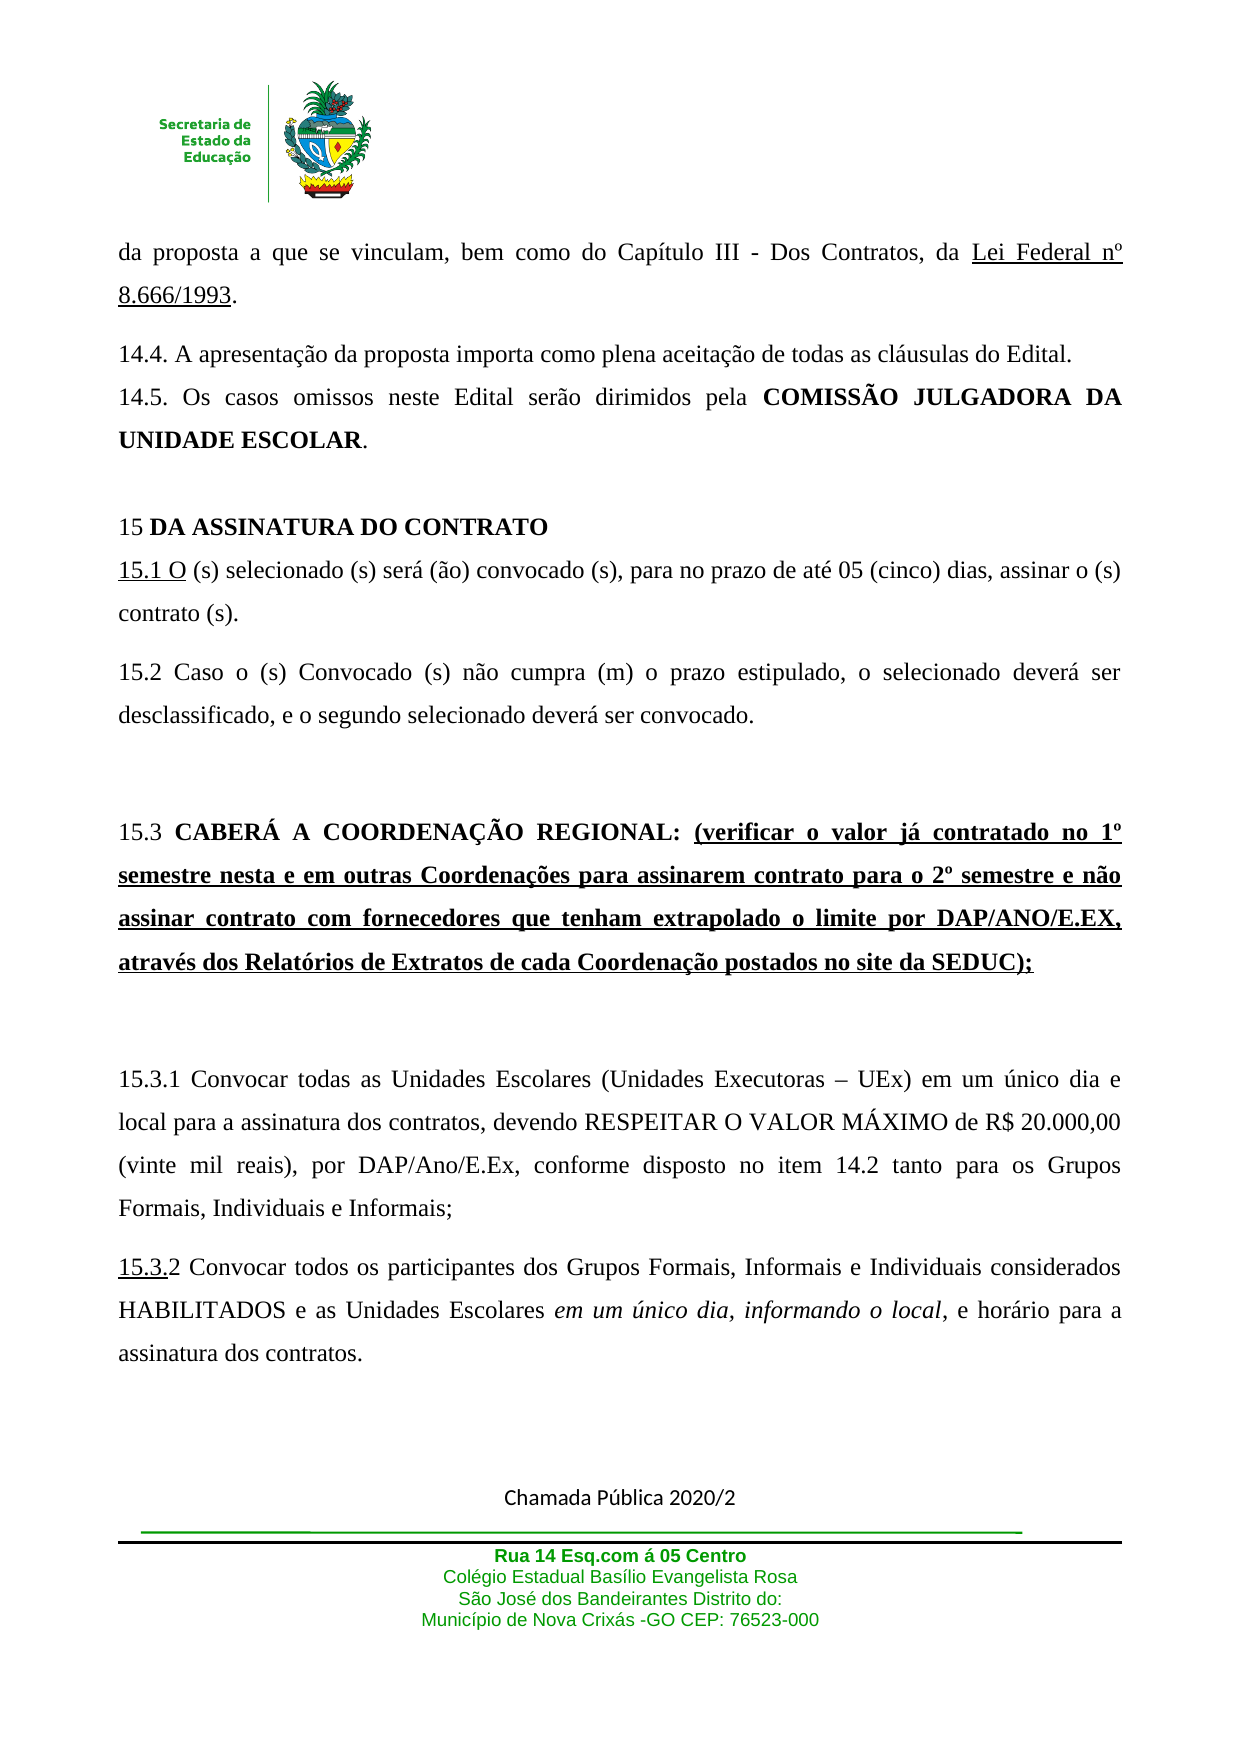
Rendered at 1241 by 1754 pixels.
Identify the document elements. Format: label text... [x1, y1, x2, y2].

text 15.3.1 Convocar todas as Unidades Escolares (Unidades Executoras – UEx) em um único dia e local para a assinatura dos contratos, devendo RESPEITAR O VALOR MÁXIMO de R$ 20.000,00 (vinte mil reais), por DAP/Ano/E.Ex, conforme disposto no item 14.2 tanto para os Grupos Formais, Individuais e Informais; [118, 1064, 1122, 1222]
text 15.3 CABERÁ A COORDENAÇÃO REGIONAL: (verificar o valor já contratado no 1º semestre nesta e em outras Coordenações para assinarem contrato para o 2º semestre e não assinar contrato com fornecedores que tenham extrapolado o limite por DAP/ANO/E.EX, através dos Relatórios de Extratos de cada Coordenação postados no site da SEDUC); [118, 817, 1122, 885]
text 15.2 Caso o (s) Convocado (s) não cumpra (m) o prazo estipulado, o selecionado deverá ser desclassificado, e o segundo selecionado deverá ser convocado. [118, 657, 1122, 728]
text 15.1 O (s) selecionado (s) será (ão) convocado (s), para no prazo de até 05 (cinco) dias, assinar o (s) contrato (s). [118, 555, 1122, 627]
text 14.5. Os casos omissos neste Edital serão dirimidos pela COMISSÃO JULGADORA DA UNIDADE ESCOLAR. [118, 382, 1122, 454]
text 15 DA ASSINATURA DO CONTRATO [118, 512, 1122, 540]
picture [118, 73, 412, 210]
text 15.3.2 Convocar todos os participantes dos Grupos Formais, Informais e Individuais considerados HABILITADOS e as Unidades Escolares em um único dia, informando o local, e horário para a assinatura dos contratos. [118, 1252, 1122, 1367]
text 15.3 CABERÁ A COORDENAÇÃO REGIONAL: (verificar o valor já contratado no 1º semestre nesta e em outras Coordenações para assinarem contrato para o 2º semestre e não assinar contrato com fornecedores que tenham extrapolado o limite por DAP/ANO/E.EX, através dos Relatórios de Extratos de cada Coordenação postados no site da SEDUC); [118, 887, 1122, 928]
text 15.3 CABERÁ A COORDENAÇÃO REGIONAL: (verificar o valor já contratado no 1º semestre nesta e em outras Coordenações para assinarem contrato para o 2º semestre e não assinar contrato com fornecedores que tenham extrapolado o limite por DAP/ANO/E.EX, através dos Relatórios de Extratos de cada Coordenação postados no site da SEDUC); [118, 930, 1122, 975]
text 14.4. A apresentação da proposta importa como plena aceitação de todas as cláusulas do Edital. [118, 339, 1122, 368]
